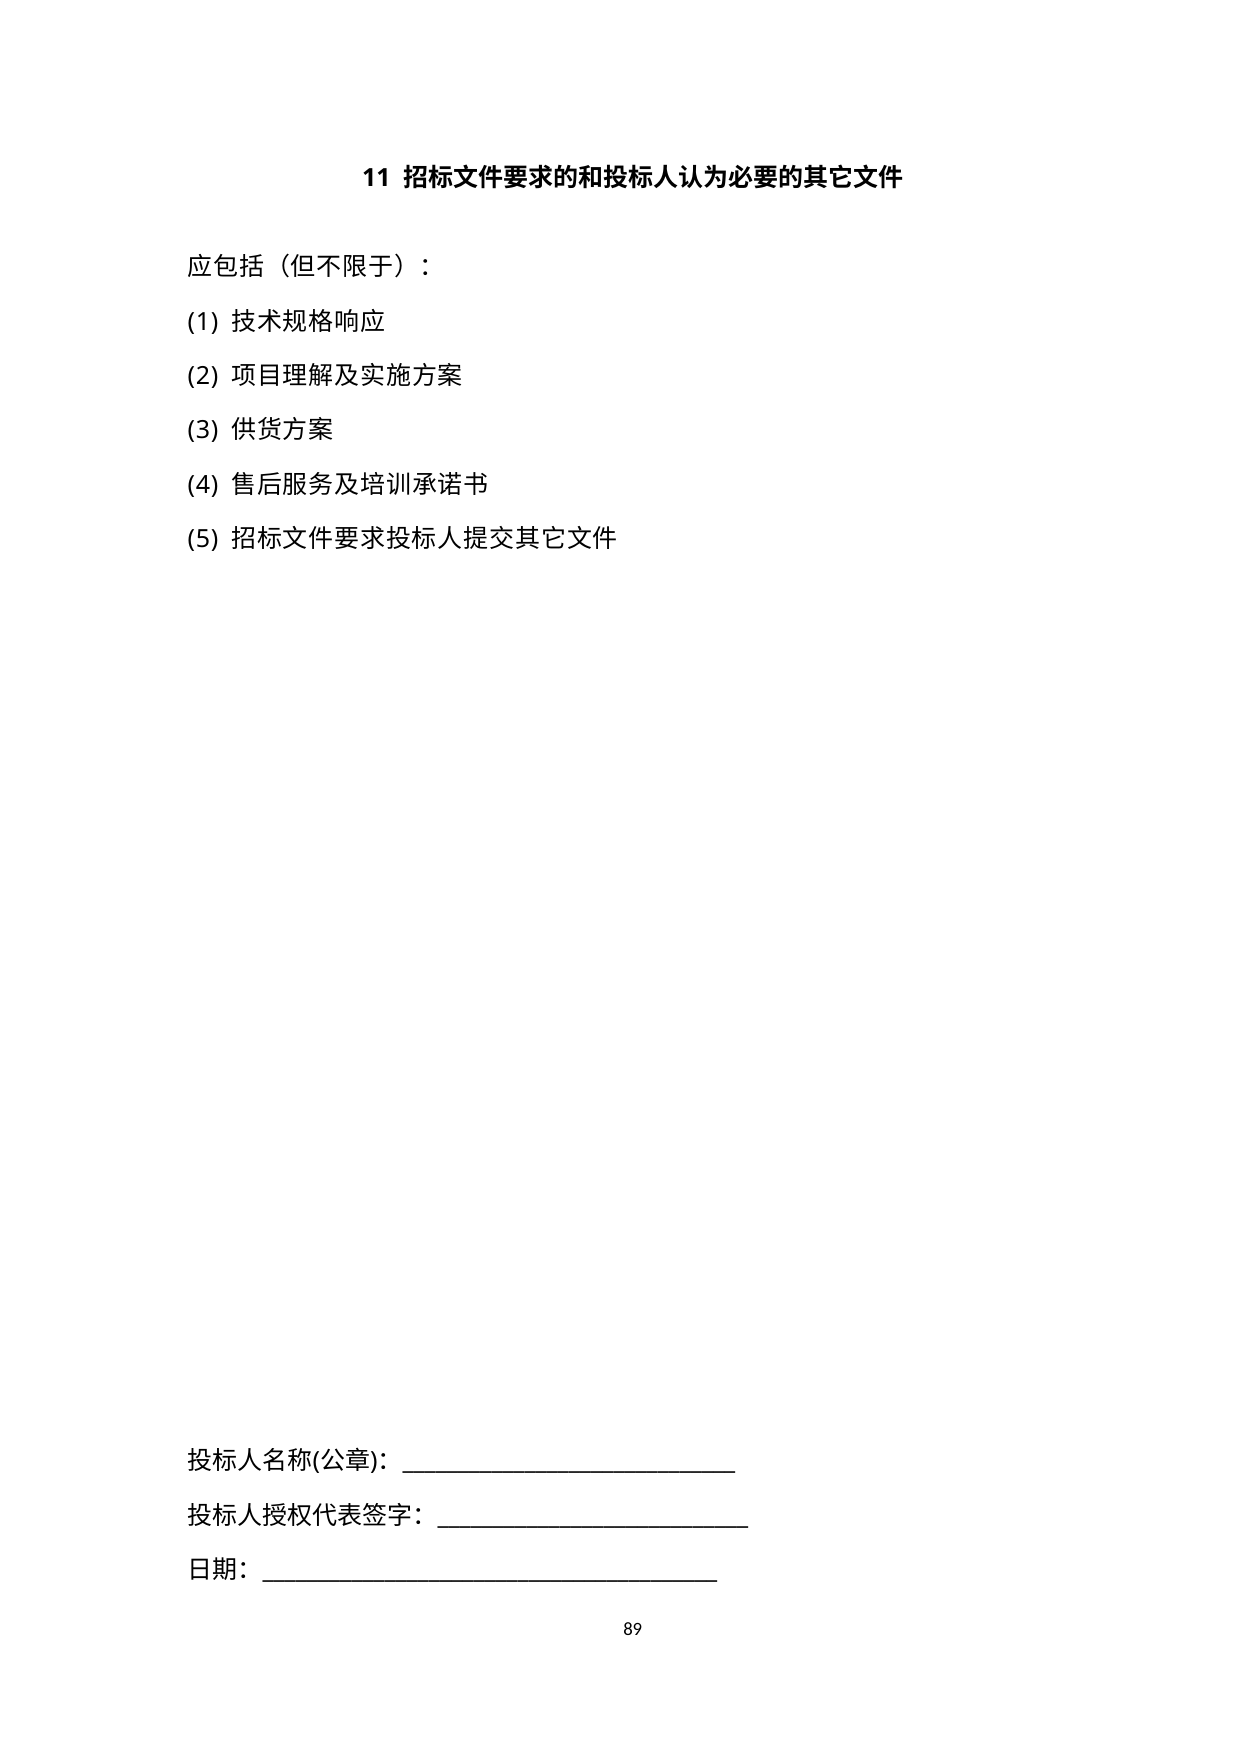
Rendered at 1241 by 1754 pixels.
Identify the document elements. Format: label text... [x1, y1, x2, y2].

list 项目理解及实施方案 [187, 356, 1078, 392]
text 应包括（但不限于）： [187, 247, 1078, 283]
list 招标文件要求投标人提交其它文件 [187, 519, 1078, 555]
text 投标人授权代表签字：____________________________ [187, 1495, 1078, 1531]
text 投标人名称(公章)：______________________________ [187, 1441, 1078, 1477]
text 日期：_________________________________________ [187, 1549, 1078, 1586]
list 技术规格响应 [187, 301, 1078, 337]
list 供货方案 [187, 410, 1078, 446]
list 售后服务及培训承诺书 [187, 464, 1078, 501]
subtitle 11 招标文件要求的和投标人认为必要的其它文件 [187, 157, 1078, 193]
